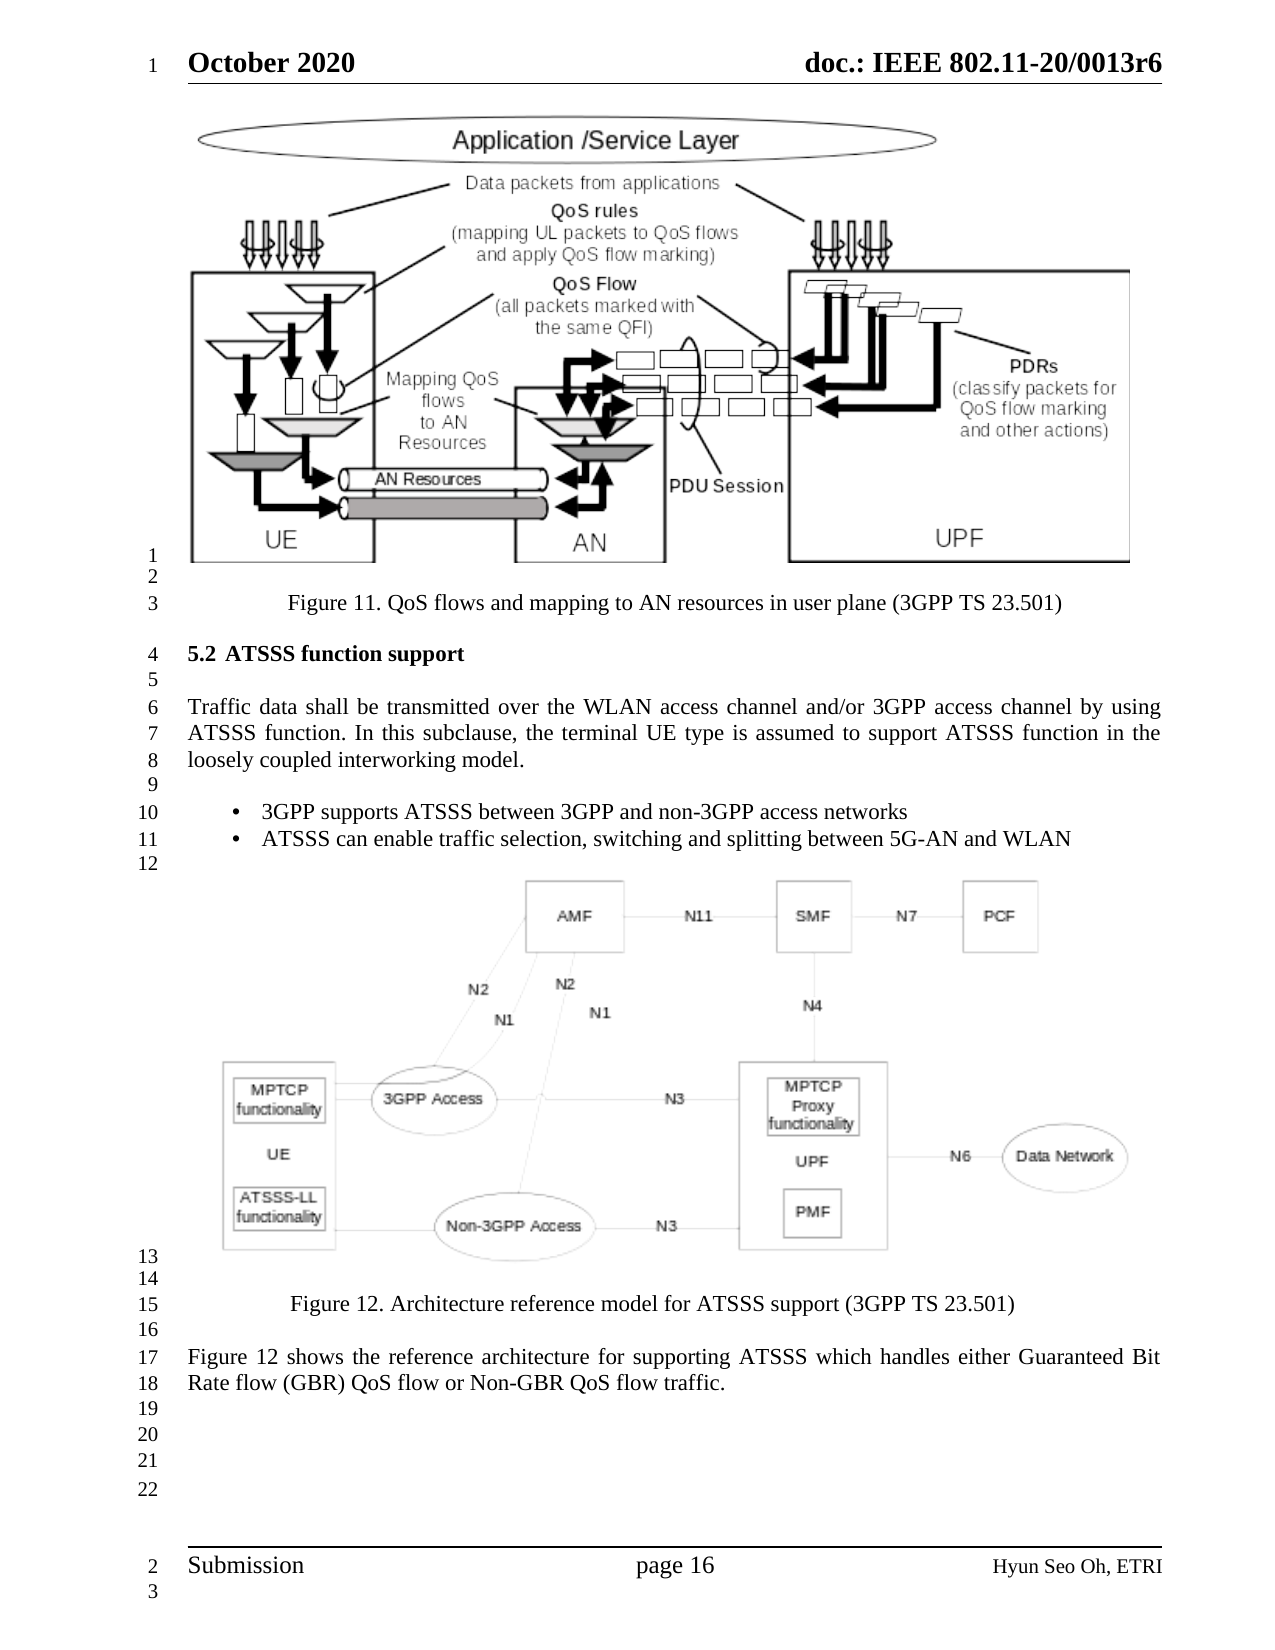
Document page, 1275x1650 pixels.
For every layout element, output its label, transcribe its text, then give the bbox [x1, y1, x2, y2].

list ATSSS can enable traffic selection, switching and splitting between 5G-AN and WLAN [232, 825, 1162, 851]
list ATSSS function support [187, 640, 1162, 667]
text Figure 12 shows the reference architecture for supporting ATSSS which handles either Guaranteed Bit Rate flow (GBR) QoS flow or Non-GBR QoS flow traffic. [187, 1343, 1162, 1396]
list 3GPP supports ATSSS between 3GPP and non-3GPP access networks [232, 798, 1162, 825]
text Traffic data shall be transmitted over the WLAN access channel and/or 3GPP access channel by using ATSSS function. In this subclause, the terminal UE type is assumed to support ATSSS function in the loosely coupled interworking model. [187, 693, 1162, 772]
text Figure 11. QoS flows and mapping to AN resources in user plane (3GPP TS 23.501) [187, 589, 1162, 615]
list Figure 12. Architecture reference model for ATSSS support (3GPP TS 23.501) [143, 1290, 1162, 1317]
